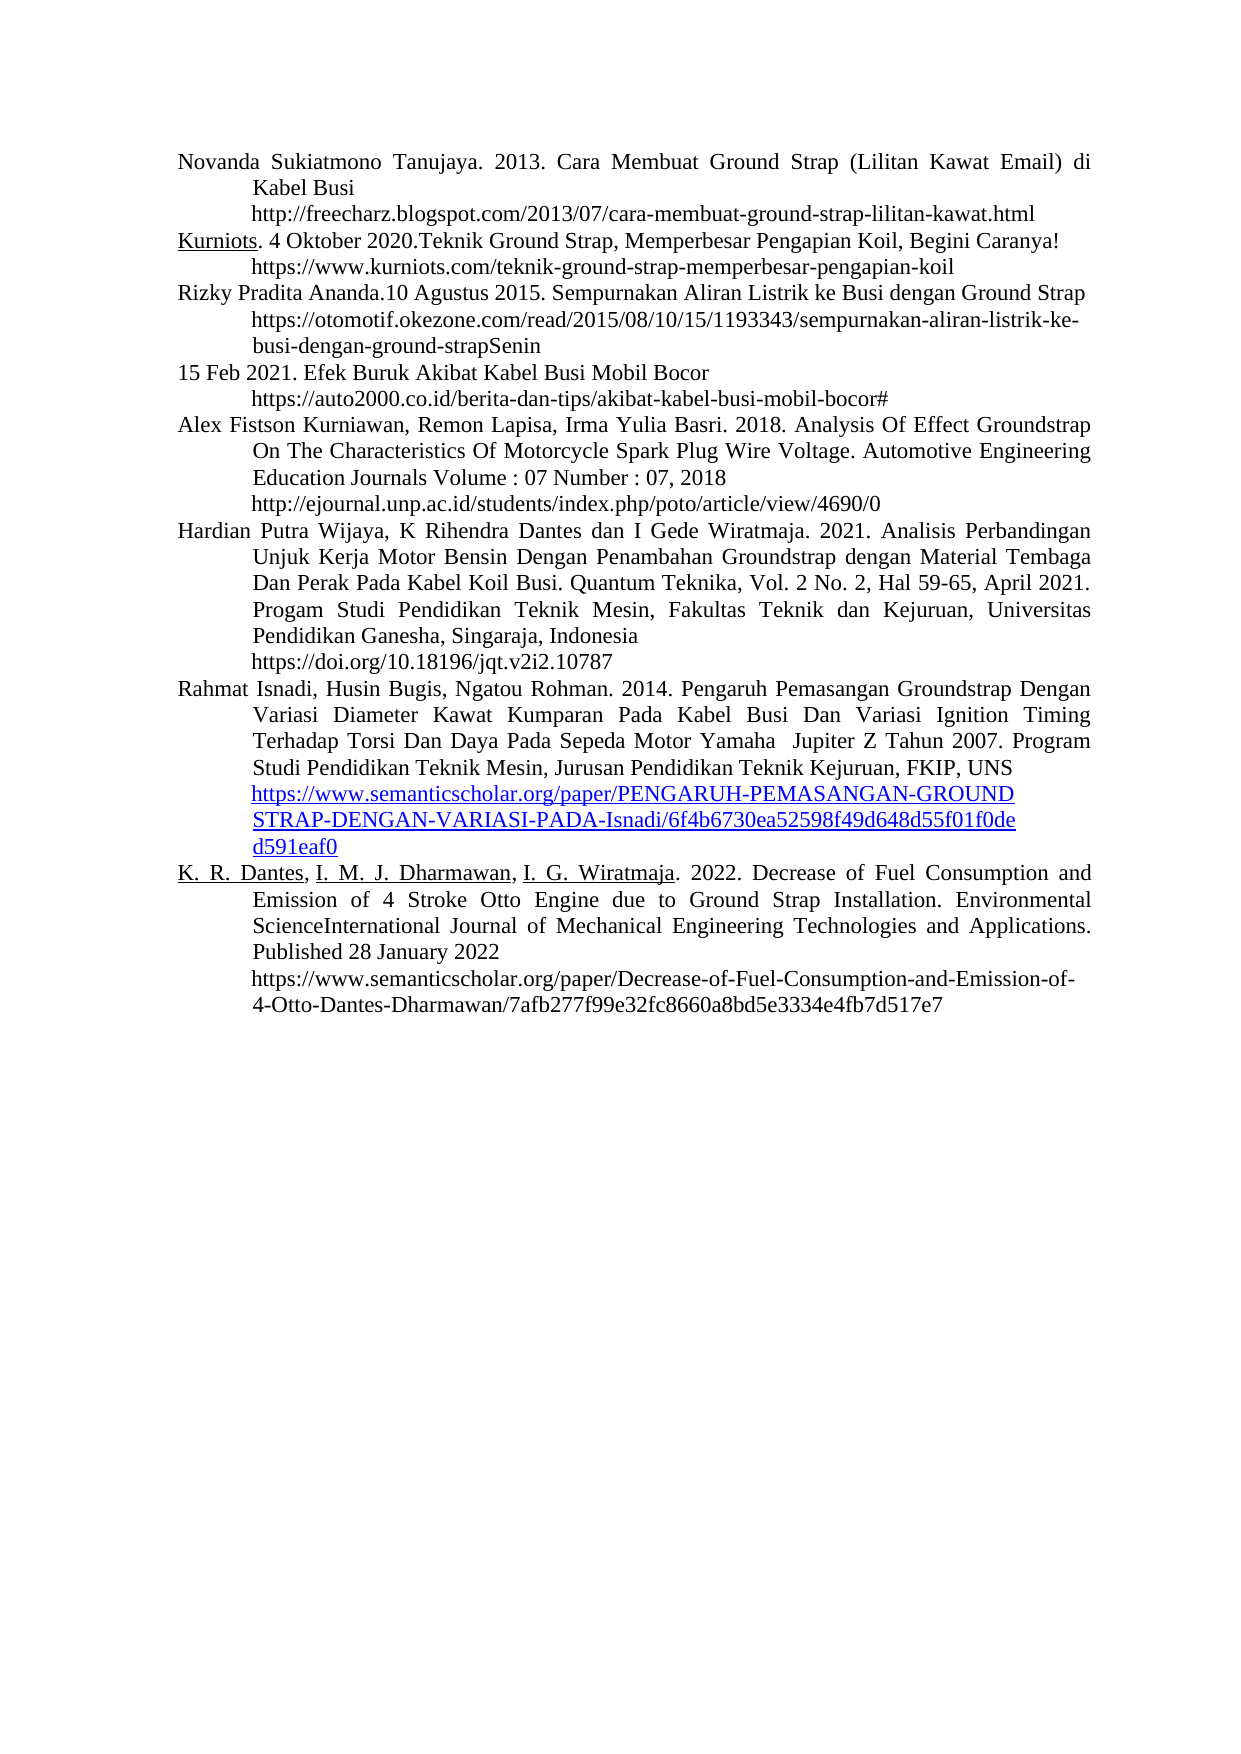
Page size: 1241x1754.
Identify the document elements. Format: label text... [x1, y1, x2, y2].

text 15 Feb 2021. Efek Buruk Akibat Kabel Busi Mobil Bocor [177, 358, 1092, 385]
text https://auto2000.co.id/berita-dan-tips/akibat-kabel-busi-mobil-bocor# [251, 385, 1092, 411]
text https://www.semanticscholar.org/paper/PENGARUH-PEMASANGAN-GROUND STRAP-DENGAN-VARIASI-PADA-Isnadi/6f4b6730ea52598f49d648d55f01f0de d591eaf0 [251, 780, 1092, 859]
text Hardian Putra Wijaya, K Rihendra Dantes dan I Gede Wiratmaja. 2021. Analisis Perbandingan Unjuk Kerja Motor Bensin Dengan Penambahan Groundstrap dengan Material Tembaga Dan Perak Pada Kabel Koil Busi. Quantum Teknika, Vol. 2 No. 2, Hal 59-65, April 2021. Progam Studi Pendidikan Teknik Mesin, Fakultas Teknik dan Kejuruan, Universitas Pendidikan Ganesha, Singaraja, Indonesia [177, 517, 1092, 648]
text http://freecharz.blogspot.com/2013/07/cara-membuat-ground-strap-lilitan-kawat.html [251, 200, 1092, 227]
text https://otomotif.okezone.com/read/2015/08/10/15/1193343/sempurnakan-aliran-listrik-ke-busi-dengan-ground-strapSenin [251, 306, 1092, 358]
text Novanda Sukiatmono Tanujaya. 2013. Cara Membuat Ground Strap (Lilitan Kawat Email) di Kabel Busi [177, 148, 1092, 200]
text https://doi.org/10.18196/jqt.v2i2.10787 [251, 648, 1092, 675]
text Rizky Pradita Ananda.10 Agustus 2015. Sempurnakan Aliran Listrik ke Busi dengan Ground Strap [177, 279, 1092, 306]
text Alex Fistson Kurniawan, Remon Lapisa, Irma Yulia Basri. 2018. Analysis Of Effect Groundstrap On The Characteristics Of Motorcycle Spark Plug Wire Voltage. Automotive Engineering Education Journals Volume : 07 Number : 07, 2018 [177, 411, 1092, 490]
text https://www.semanticscholar.org/paper/Decrease-of-Fuel-Consumption-and-Emission-of-4-Otto-Dantes-Dharmawan/7afb277f99e32fc8660a8bd5e3334e4fb7d517e7 [251, 965, 1092, 1017]
text https://www.kurniots.com/teknik-ground-strap-memperbesar-pengapian-koil [251, 253, 1092, 279]
text http://ejournal.unp.ac.id/students/index.php/poto/article/view/4690/0 [251, 490, 1092, 517]
text K. R. Dantes, I. M. J. Dharmawan, I. G. Wiratmaja. 2022. Decrease of Fuel Consumption and Emission of 4 Stroke Otto Engine due to Ground Strap Installation. Environmental ScienceInternational Journal of Mechanical Engineering Technologies and Applications. Published 28 January 2022 [177, 859, 1092, 965]
text Kurniots. 4 Oktober 2020.Teknik Ground Strap, Memperbesar Pengapian Koil, Begini Caranya! [177, 227, 1092, 253]
text Rahmat Isnadi, Husin Bugis, Ngatou Rohman. 2014. Pengaruh Pemasangan Groundstrap Dengan Variasi Diameter Kawat Kumparan Pada Kabel Busi Dan Variasi Ignition Timing Terhadap Torsi Dan Daya Pada Sepeda Motor Yamaha Jupiter Z Tahun 2007. Program Studi Pendidikan Teknik Mesin, Jurusan Pendidikan Teknik Kejuruan, FKIP, UNS [177, 675, 1092, 780]
